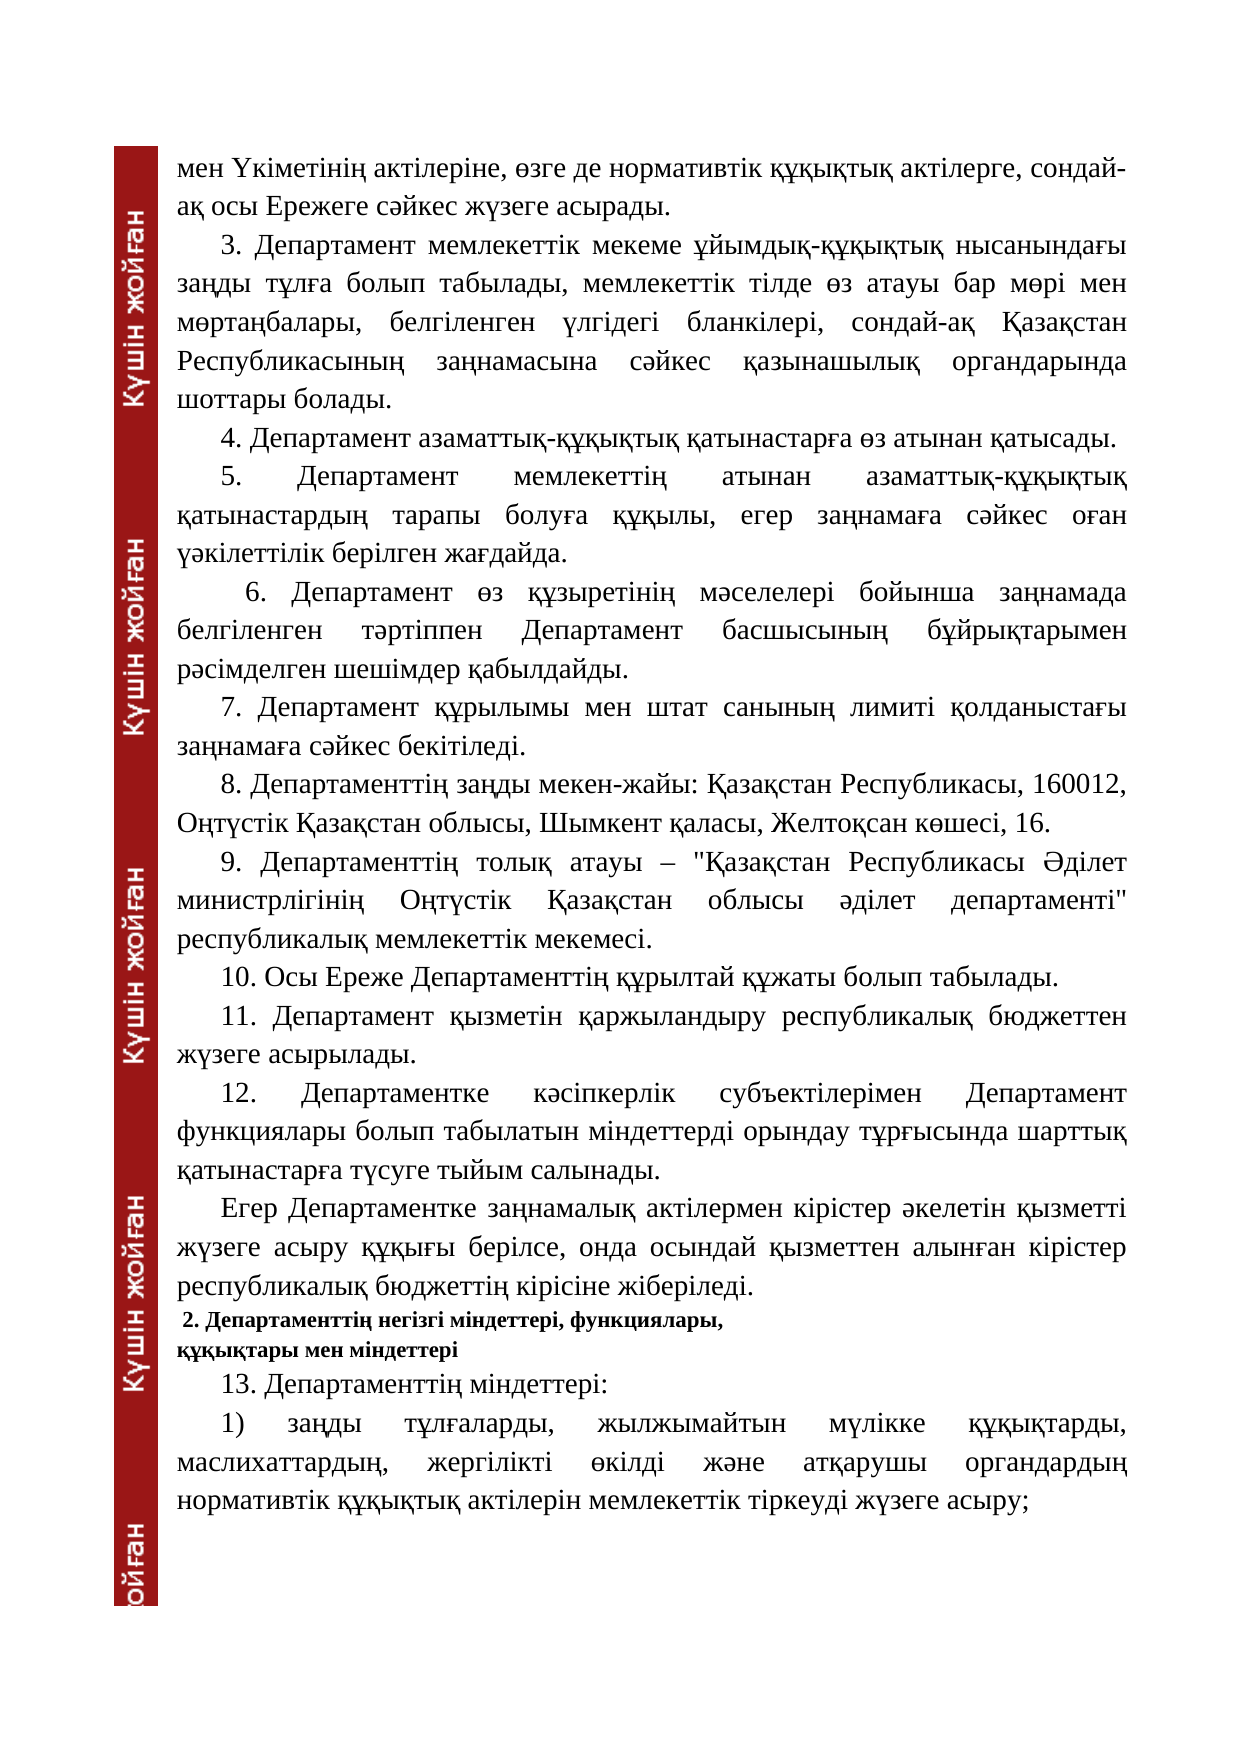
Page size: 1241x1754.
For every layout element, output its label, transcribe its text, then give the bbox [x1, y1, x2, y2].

picture [114, 1070, 158, 1075]
picture [114, 1400, 158, 1405]
text 3. Департамент мемлекеттік мекеме ұйымдық-құқықтық нысанындағы заңды тұлға болып табылады, мемлекеттік тілде өз атауы бар мөрі мен мөртаңбалары, белгіленген үлгідегі бланкілері, сондай-ақ Қазақстан Республикасының заңнамасына сәйкес қазынашылық органдарында шоттары болады. [112, 227, 1128, 415]
picture [114, 1516, 158, 1606]
text 10. Осы Ереже Департаменттің құрылтай құжаты болып табылады. [112, 959, 1128, 993]
picture [114, 839, 158, 844]
picture [114, 762, 158, 767]
picture [114, 146, 158, 150]
picture [114, 954, 158, 959]
picture [114, 684, 158, 689]
picture [114, 1301, 158, 1306]
text 6. Департамент өз құзыретінің мәселелері бойынша заңнамада белгіленген тәртіппен Департамент басшысының бұйрықтарымен рәсімделген шешімдер қабылдайды. [112, 574, 1128, 684]
text 8. Департаменттің заңды мекен-жайы: Қазақстан Республикасы, 160012, Оңтүстік Қазақстан облысы, Шымкент қаласы, Желтоқсан көшесі, 16. [112, 767, 1128, 839]
text 9. Департаменттің толық атауы – "Қазақстан Республикасы Әділет министрлігінің Оңтүстік Қазақстан облысы әділет департаменті" республикалық мемлекеттік мекемесі. [112, 844, 1128, 954]
text Егер Департаментке заңнамалық актілермен кірістер әкелетін қызметті жүзеге асыру құқығы берілсе, онда осындай қызметтен алынған кірістер республикалық бюджеттің кірісіне жіберіледі. [112, 1191, 1128, 1301]
text 13. Департаменттің міндеттері: [112, 1367, 1128, 1400]
picture [114, 415, 158, 420]
picture [114, 453, 158, 458]
text 12. Департаментке кәсіпкерлік субъектілерімен Департамент функциялары болып табылатын міндеттерді орындау тұрғысында шарттық қатынастарға түсуге тыйым салынады. [112, 1075, 1128, 1186]
picture [114, 222, 158, 227]
text 2. Департаменттің негізгі міндеттері, функциялары, құқықтары мен міндеттері [112, 1306, 1128, 1363]
text 7. Департамент құрылымы мен штат санының лимиті қолданыстағы заңнамаға сәйкес бекітіледі. [112, 689, 1128, 762]
picture [114, 1363, 158, 1367]
text 11. Департамент қызметін қаржыландыру республикалық бюджеттен жүзеге асырылады. [112, 998, 1128, 1070]
picture [114, 993, 158, 998]
text 4. Департамент азаматтық-құқықтық қатынастарға өз атынан қатысады. [112, 420, 1128, 453]
text 1) заңды тұлғаларды, жылжымайтын мүлікке құқықтарды, маслихаттардың, жергілікті өкілді және атқарушы органдардың нормативтік құқықтық актілерін мемлекеттік тіркеуді жүзеге асыру; [112, 1405, 1128, 1516]
text 5. Департамент мемлекеттің атынан азаматтық-құқықтық қатынастардың тарапы болуға құқылы, егер заңнамаға сәйкес оған үәкілеттілік берілген жағдайда. [112, 458, 1128, 569]
picture [114, 569, 158, 574]
picture [114, 1186, 158, 1191]
